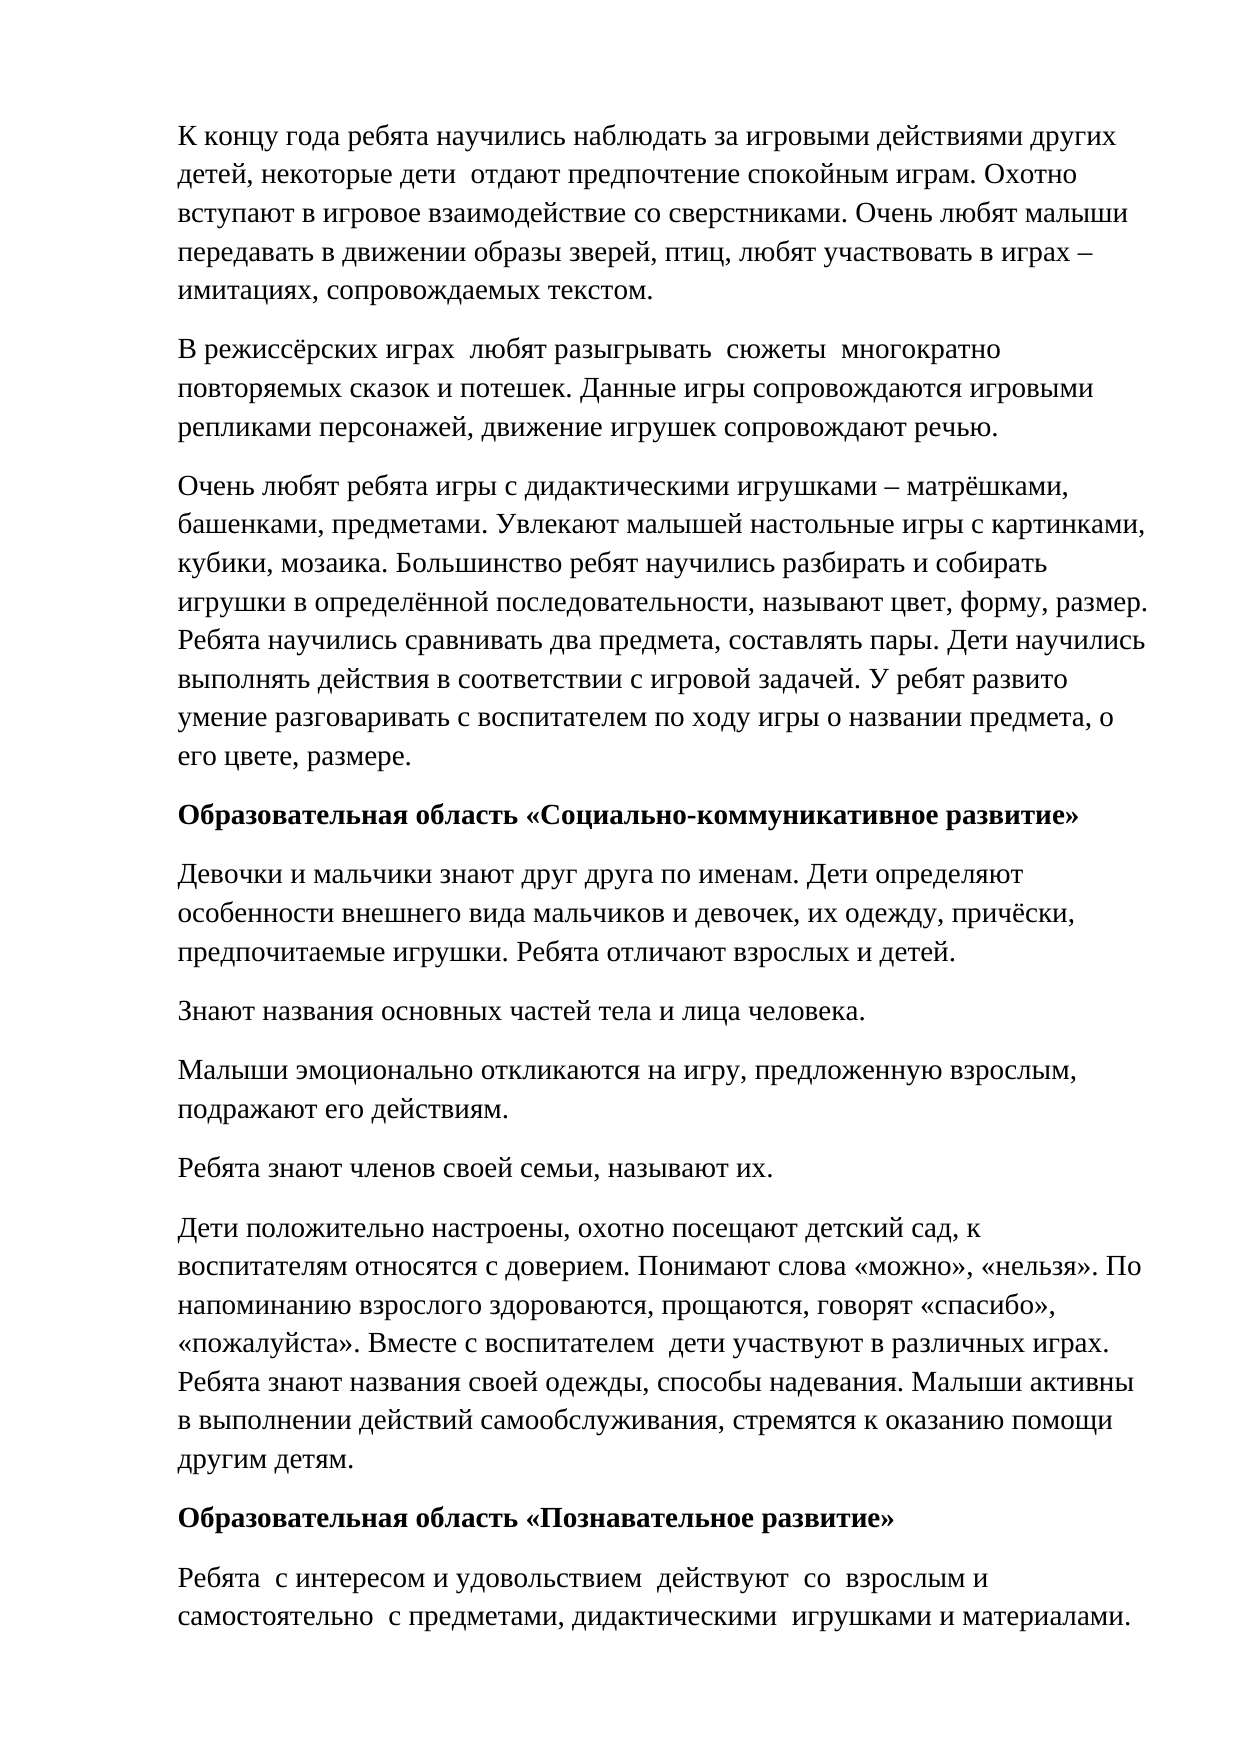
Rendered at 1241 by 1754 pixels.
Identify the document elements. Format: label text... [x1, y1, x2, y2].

text Малыши эмоционально откликаются на игру, предложенную взрослым, подражают его действиям. [177, 1052, 1152, 1124]
text Образовательная область «Социально-коммуникативное развитие» [177, 797, 1152, 831]
text Образовательная область «Познавательное развитие» [177, 1500, 1152, 1534]
text Очень любят ребята игры с дидактическими игрушками – матрёшками, башенками, предметами. Увлекают малышей настольные игры с картинками, кубики, мозаика. Большинство ребят научились разбирать и собирать игрушки в определённой последовательности, называют цвет, форму, размер. Ребята научились сравнивать два предмета, составлять пары. Дети научились выполнять действия в соответствии с игровой задачей. У ребят развито умение разговаривать с воспитателем по ходу игры о названии предмета, о его цвете, размере. [177, 468, 1152, 771]
text Девочки и мальчики знают друг друга по именам. Дети определяют особенности внешнего вида мальчиков и девочек, их одежду, причёски, предпочитаемые игрушки. Ребята отличают взрослых и детей. [177, 857, 1152, 967]
text В режиссёрских играх любят разыгрывать сюжеты многократно повторяемых сказок и потешек. Данные игры сопровождаются игровыми репликами персонажей, движение игрушек сопровождают речью. [177, 332, 1152, 442]
text Дети положительно настроены, охотно посещают детский сад, к воспитателям относятся с доверием. Понимают слова «можно», «нельзя». По напоминанию взрослого здороваются, прощаются, говорят «спасибо», «пожалуйста». Вместе с воспитателем дети участвуют в различных играх. Ребята знают названия своей одежды, способы надевания. Малыши активны в выполнении действий самообслуживания, стремятся к оказанию помощи другим детям. [177, 1210, 1152, 1474]
text Знают названия основных частей тела и лица человека. [177, 993, 1152, 1027]
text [177, 1560, 1152, 1632]
text Ребята знают членов своей семьи, называют их. [177, 1150, 1152, 1184]
text К концу года ребята научились наблюдать за игровыми действиями других детей, некоторые дети отдают предпочтение спокойным играм. Охотно вступают в игровое взаимодействие со сверстниками. Очень любят малыши передавать в движении образы зверей, птиц, любят участвовать в играх – имитациях, сопровождаемых текстом. [177, 118, 1152, 306]
